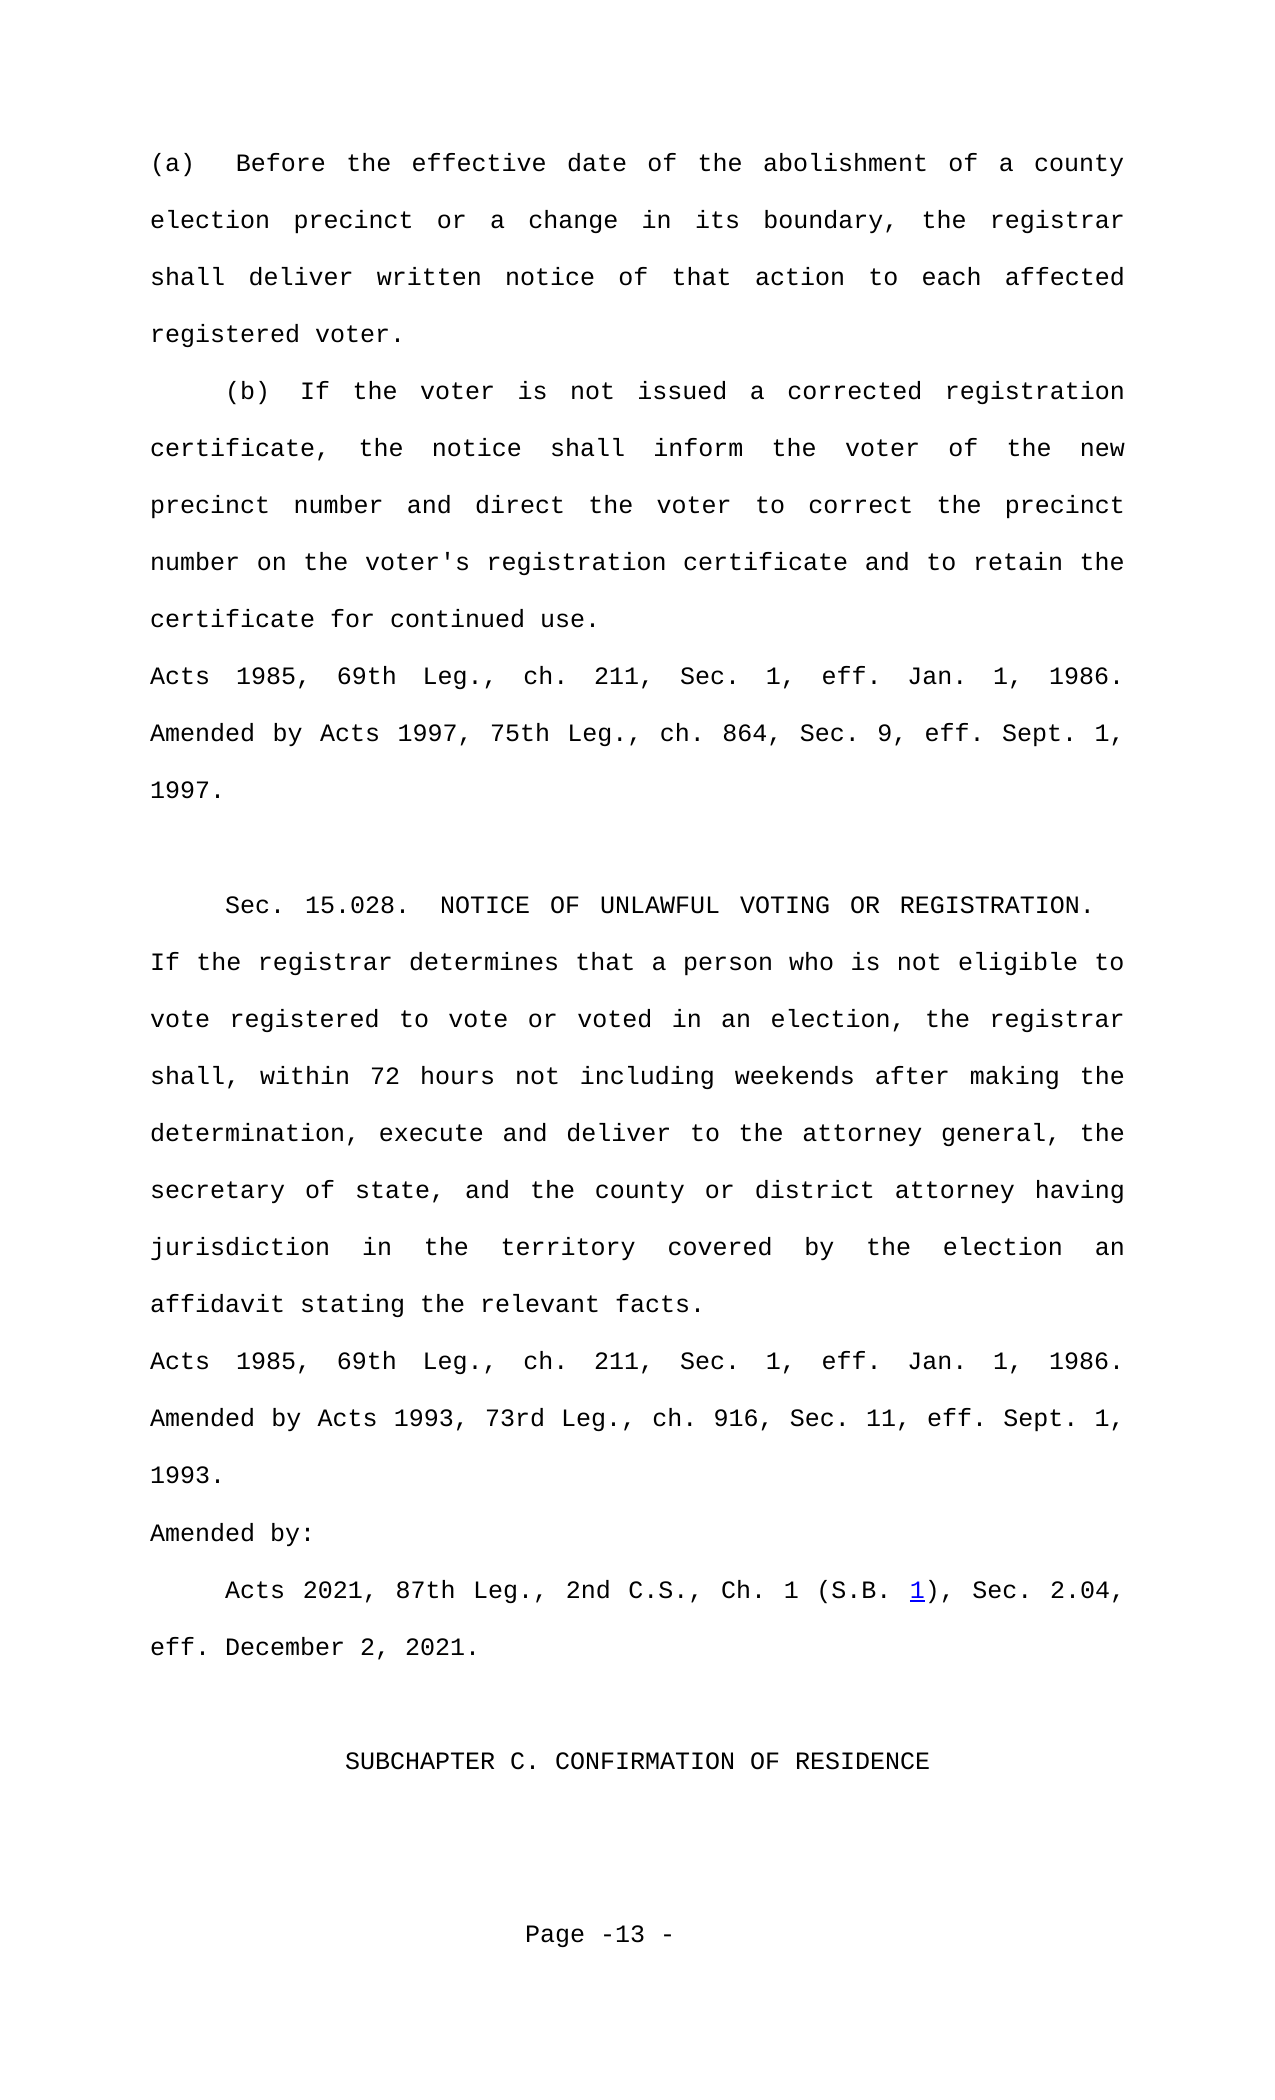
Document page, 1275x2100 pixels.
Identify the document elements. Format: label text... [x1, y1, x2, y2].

text SUBCHAPTER C. CONFIRMATION OF RESIDENCE [150, 1748, 1125, 1777]
text Acts 2021, 87th Leg., 2nd C.S., Ch. 1 (S.B. 1), Sec. 2.04, eff. December 2, 2021. [150, 1577, 1125, 1663]
text (b) If the voter is not issued a corrected registration certificate, the notice shall inform the voter of the new precinct number and direct the voter to correct the precinct number on the voter's registration certificate and to retain the certificate for continued use. [150, 378, 1125, 635]
text Acts 1985, 69th Leg., ch. 211, Sec. 1, eff. Jan. 1, 1986. Amended by Acts 1997, 75th Leg., ch. 864, Sec. 9, eff. Sept. 1, 1997. [150, 664, 1125, 806]
text Amended by: [150, 1520, 1125, 1548]
text Sec. 15.028. NOTICE OF UNLAWFUL VOTING OR REGISTRATION. If the registrar determines that a person who is not eligible to vote registered to vote or voted in an election, the registrar shall, within 72 hours not including weekends after making the determination, execute and deliver to the attorney general, the secretary of state, and the county or district attorney having jurisdiction in the territory covered by the election an affidavit stating the relevant facts. [150, 892, 1125, 1320]
text Acts 1985, 69th Leg., ch. 211, Sec. 1, eff. Jan. 1, 1986. Amended by Acts 1993, 73rd Leg., ch. 916, Sec. 11, eff. Sept. 1, 1993. [150, 1349, 1125, 1491]
